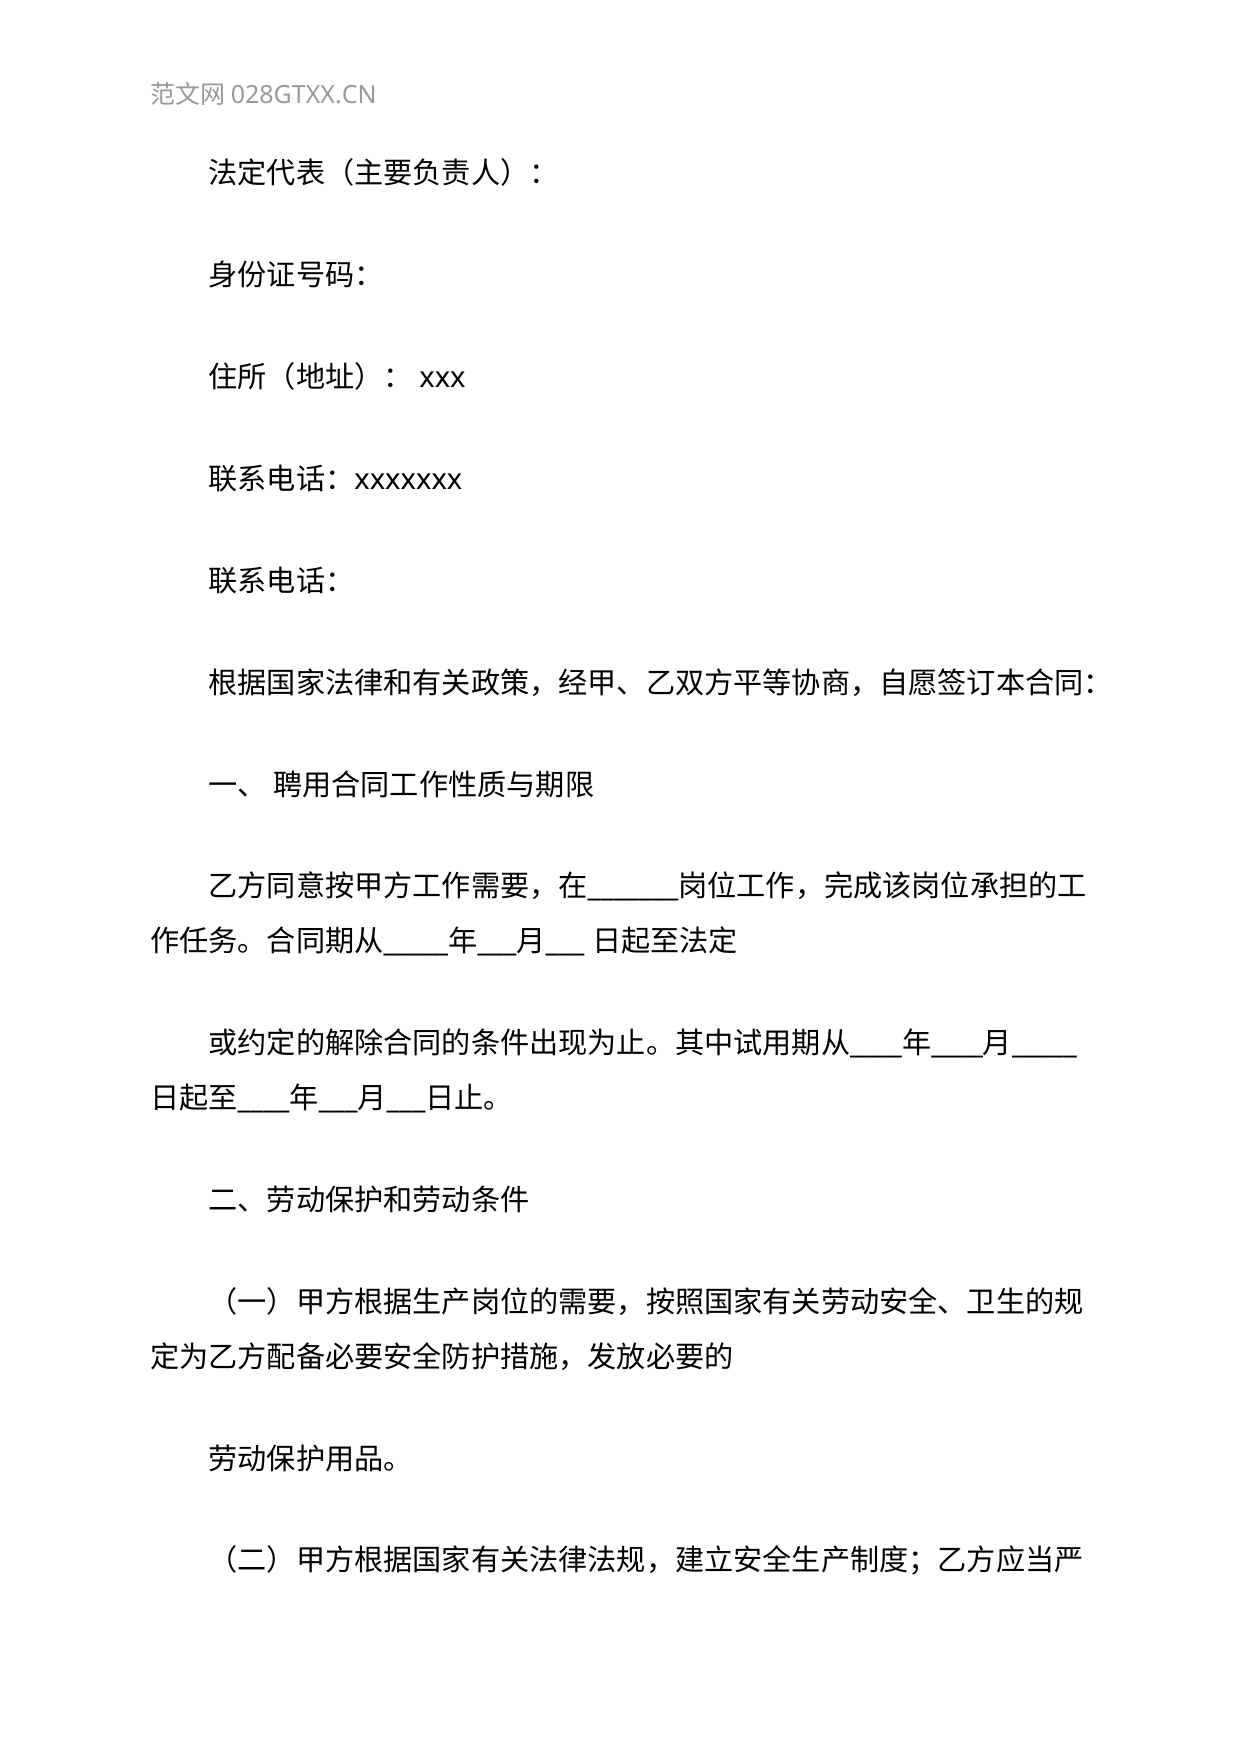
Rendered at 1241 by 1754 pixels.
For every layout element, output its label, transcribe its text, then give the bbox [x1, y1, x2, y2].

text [150, 1537, 1090, 1579]
text 劳动保护用品。 [150, 1435, 1090, 1477]
text 联系电话：xxxxxxx [150, 456, 1090, 498]
text 法定代表（主要负责人）： [150, 150, 1090, 192]
text 根据国家法律和有关政策，经甲、乙双方平等协商，自愿签订本合同： [150, 659, 1090, 702]
text （一）甲方根据生产岗位的需要，按照国家有关劳动安全、卫生的规定为乙方配备必要安全防护措施，发放必要的 [150, 1278, 1090, 1376]
text 身份证号码： [150, 252, 1090, 294]
text 或约定的解除合同的条件出现为止。其中试用期从____年____月_____日起至____年___月___日止。 [150, 1020, 1090, 1117]
text 联系电话： [150, 557, 1090, 600]
text 一、 聘用合同工作性质与期限 [150, 761, 1090, 803]
text 乙方同意按甲方工作需要，在_______岗位工作，完成该岗位承担的工作任务。合同期从_____年___月___ 日起至法定 [150, 863, 1090, 960]
text 二、劳动保护和劳动条件 [150, 1177, 1090, 1219]
text 住所（地址）： xxx [150, 353, 1090, 396]
